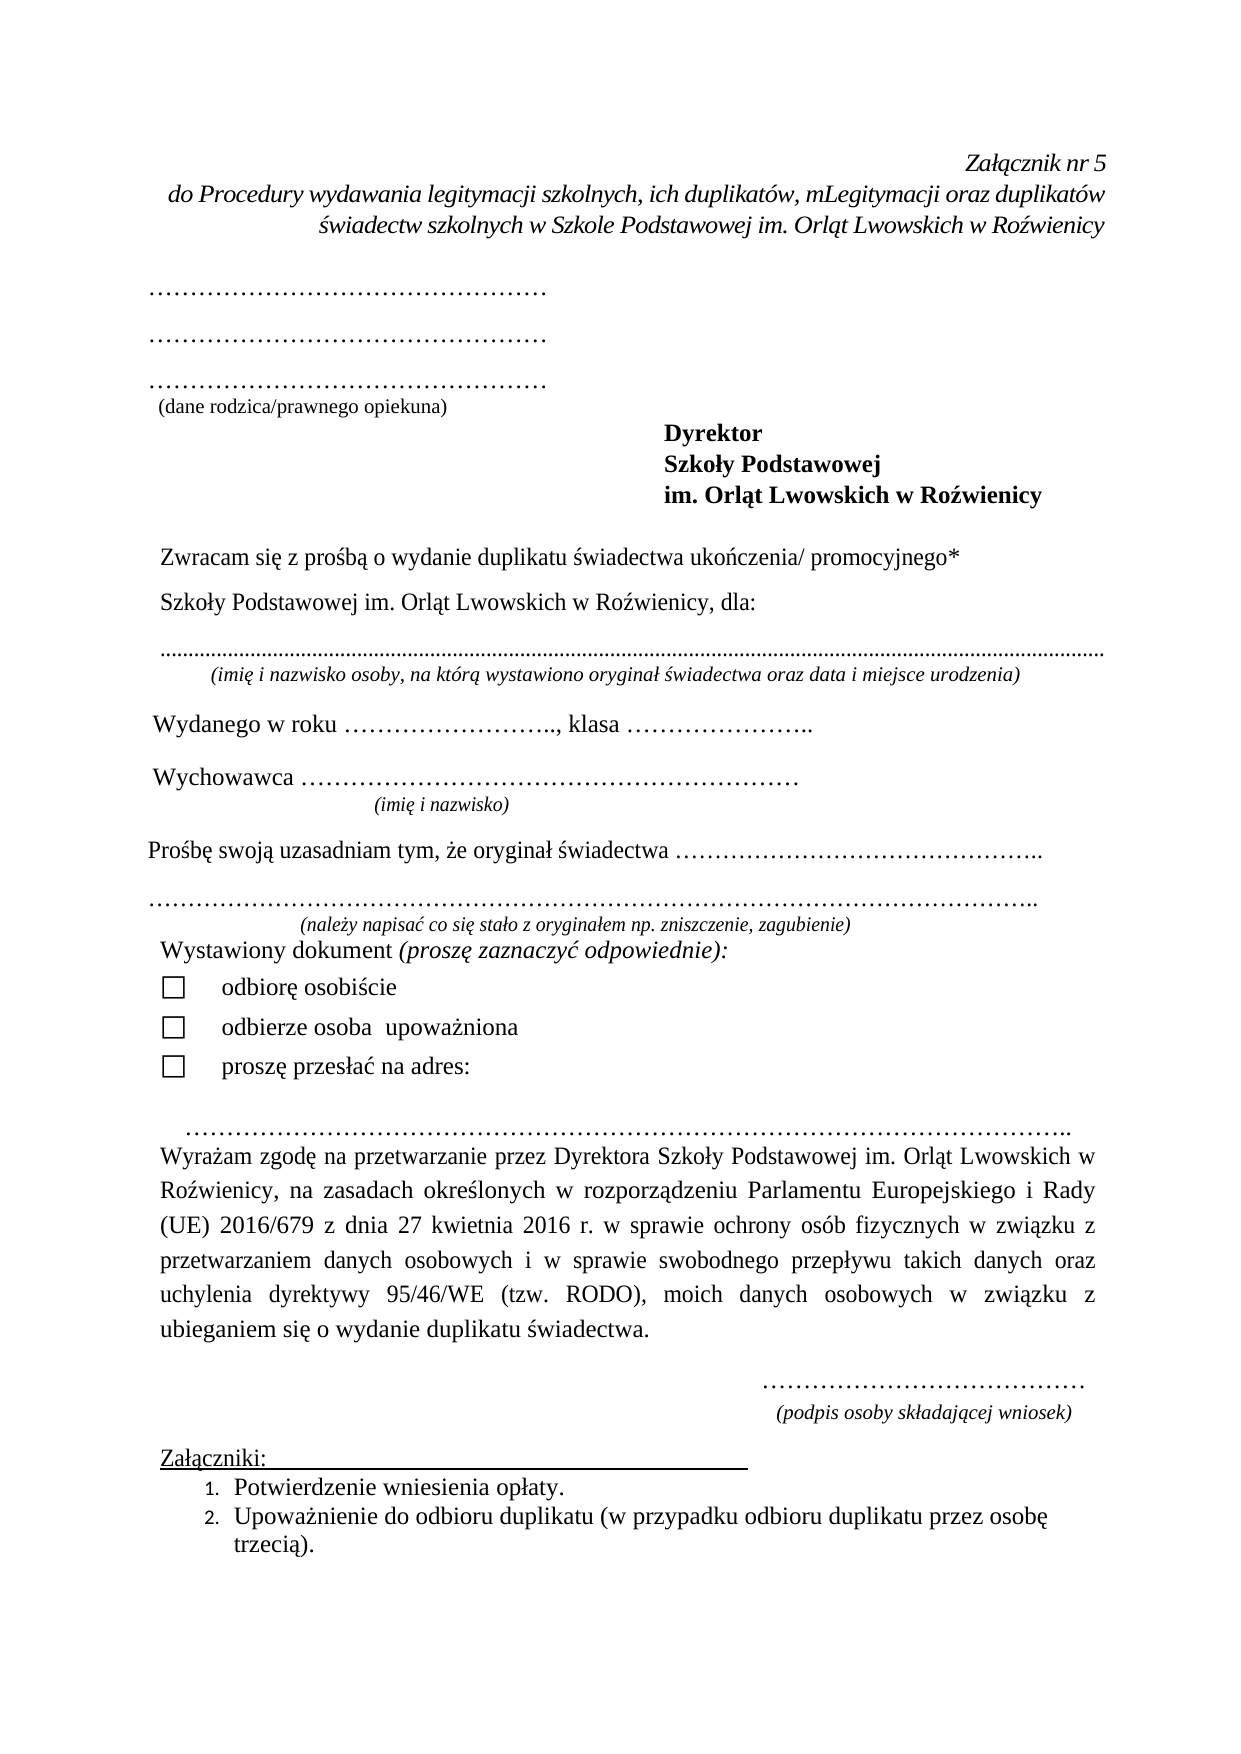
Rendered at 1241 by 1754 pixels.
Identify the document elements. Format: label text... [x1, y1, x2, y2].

text (imię i nazwisko osoby, na którą wystawiono oryginał świadectwa oraz data i miejsce urodzenia) [152, 661, 1081, 686]
text ………………………………… [761, 1366, 1107, 1394]
text Załączniki: [160, 1443, 1107, 1472]
text Wyrażam zgodę na przetwarzanie przez Dyrektora Szkoły Podstawowej im. Orląt Lwowskich w Roźwienicy, na zasadach określonych w rozporządzeniu Parlamentu Europejskiego i Rady (UE) 2016/679 z dnia 27 kwietnia 2016 r. w sprawie ochrony osób fizycznych w związku z przetwarzaniem danych osobowych i w sprawie swobodnego przepływu takich danych oraz uchylenia dyrektywy 95/46/WE (tzw. RODO), moich danych osobowych w związku z ubieganiem się o wydanie duplikatu świadectwa. [160, 1141, 1096, 1343]
text Wystawiony dokument (proszę zaznaczyć odpowiednie): [160, 936, 1107, 964]
text ………………………………………… [148, 365, 1107, 394]
text Prośbę swoją uzasadniam tym, że oryginał świadectwa ……………………………………….. [148, 835, 1107, 864]
text Dyrektor [664, 418, 1107, 446]
list Potwierdzenie wniesienia opłaty. [204, 1472, 1107, 1501]
text ........................................................................................................................................................................ [160, 633, 1107, 661]
text ………………………………………………………………………………………………….. [148, 883, 1107, 911]
text (imię i nazwisko) [295, 792, 1107, 816]
text ………………………………………… [148, 319, 1107, 348]
text (dane rodzica/prawnego opiekuna) [148, 394, 1107, 418]
text ………………………………………… [148, 272, 1107, 301]
text Szkoły Podstawowej im. Orląt Lwowskich w Roźwienicy, dla: [160, 587, 1122, 616]
text im. Orląt Lwowskich w Roźwienicy [664, 480, 1107, 508]
list proszę przesłać na adres: [159, 1044, 1107, 1083]
text Zwracam się z prośbą o wydanie duplikatu świadectwa ukończenia/ promocyjnego* [160, 542, 1122, 571]
text (podpis osoby składającej wniosek) [160, 1400, 1107, 1424]
list …………………………………………………………………………………………….. [184, 1112, 1107, 1141]
text Załącznik nr 5 [148, 148, 1107, 176]
list odbiorę osobiście [159, 964, 1107, 1004]
text Wydanego w roku …………………….., klasa ………………….. [152, 709, 1081, 738]
text do Procedury wydawania legitymacji szkolnych, ich duplikatów, mLegitymacji oraz duplikatów świadectw szkolnych w Szkole Podstawowej im. Orląt Lwowskich w Roźwienicy [148, 179, 1107, 238]
list Upoważnienie do odbioru duplikatu (w przypadku odbioru duplikatu przez osobę trzecią). [204, 1501, 1107, 1558]
text Wychowawca …………………………………………………… [152, 762, 1081, 791]
text (należy napisać co się stało z oryginałem np. zniszczenie, zagubienie) [221, 911, 1107, 936]
text Szkoły Podstawowej [664, 449, 1107, 477]
list odbierze osoba upoważniona [159, 1004, 1107, 1044]
